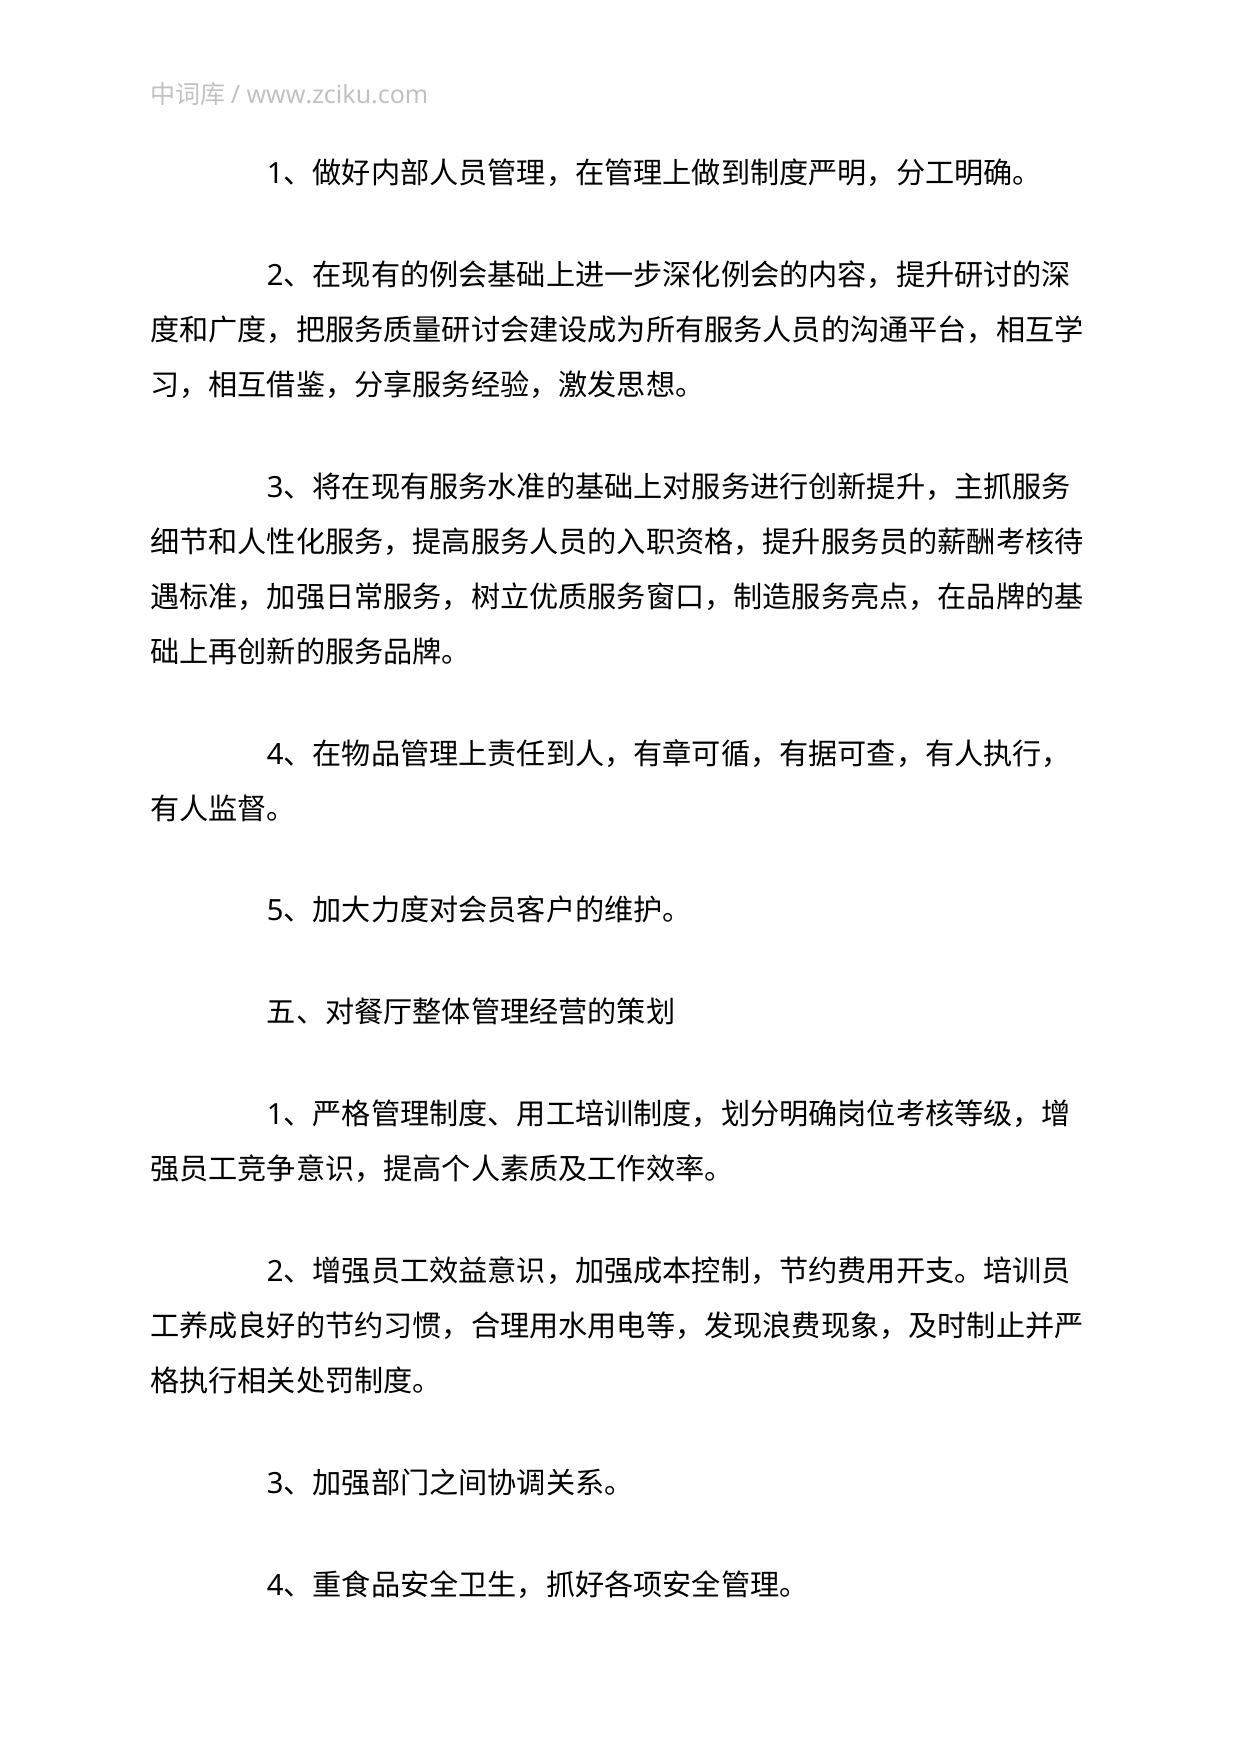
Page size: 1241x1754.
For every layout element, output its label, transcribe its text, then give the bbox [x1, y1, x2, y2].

text 1、做好内部人员管理，在管理上做到制度严明，分工明确。 [150, 150, 1090, 192]
text 五、对餐厅整体管理经营的策划 [150, 989, 1090, 1031]
text 2、增强员工效益意识，加强成本控制，节约费用开支。培训员工养成良好的节约习惯，合理用水用电等，发现浪费现象，及时制止并严格执行相关处罚制度。 [150, 1247, 1090, 1400]
text 4、在物品管理上责任到人，有章可循，有据可查，有人执行，有人监督。 [150, 730, 1090, 827]
text 4、重食品安全卫生，抓好各项安全管理。 [150, 1561, 1090, 1603]
text 2、在现有的例会基础上进一步深化例会的内容，提升研讨的深度和广度，把服务质量研讨会建设成为所有服务人员的沟通平台，相互学习，相互借鉴，分享服务经验，激发思想。 [150, 252, 1090, 404]
text 3、将在现有服务水准的基础上对服务进行创新提升，主抓服务细节和人性化服务，提高服务人员的入职资格，提升服务员的薪酬考核待遇标准，加强日常服务，树立优质服务窗口，制造服务亮点，在品牌的基础上再创新的服务品牌。 [150, 464, 1090, 671]
text 3、加强部门之间协调关系。 [150, 1459, 1090, 1502]
text 1、严格管理制度、用工培训制度，划分明确岗位考核等级，增强员工竞争意识，提高个人素质及工作效率。 [150, 1091, 1090, 1188]
text 5、加大力度对会员客户的维护。 [150, 887, 1090, 929]
